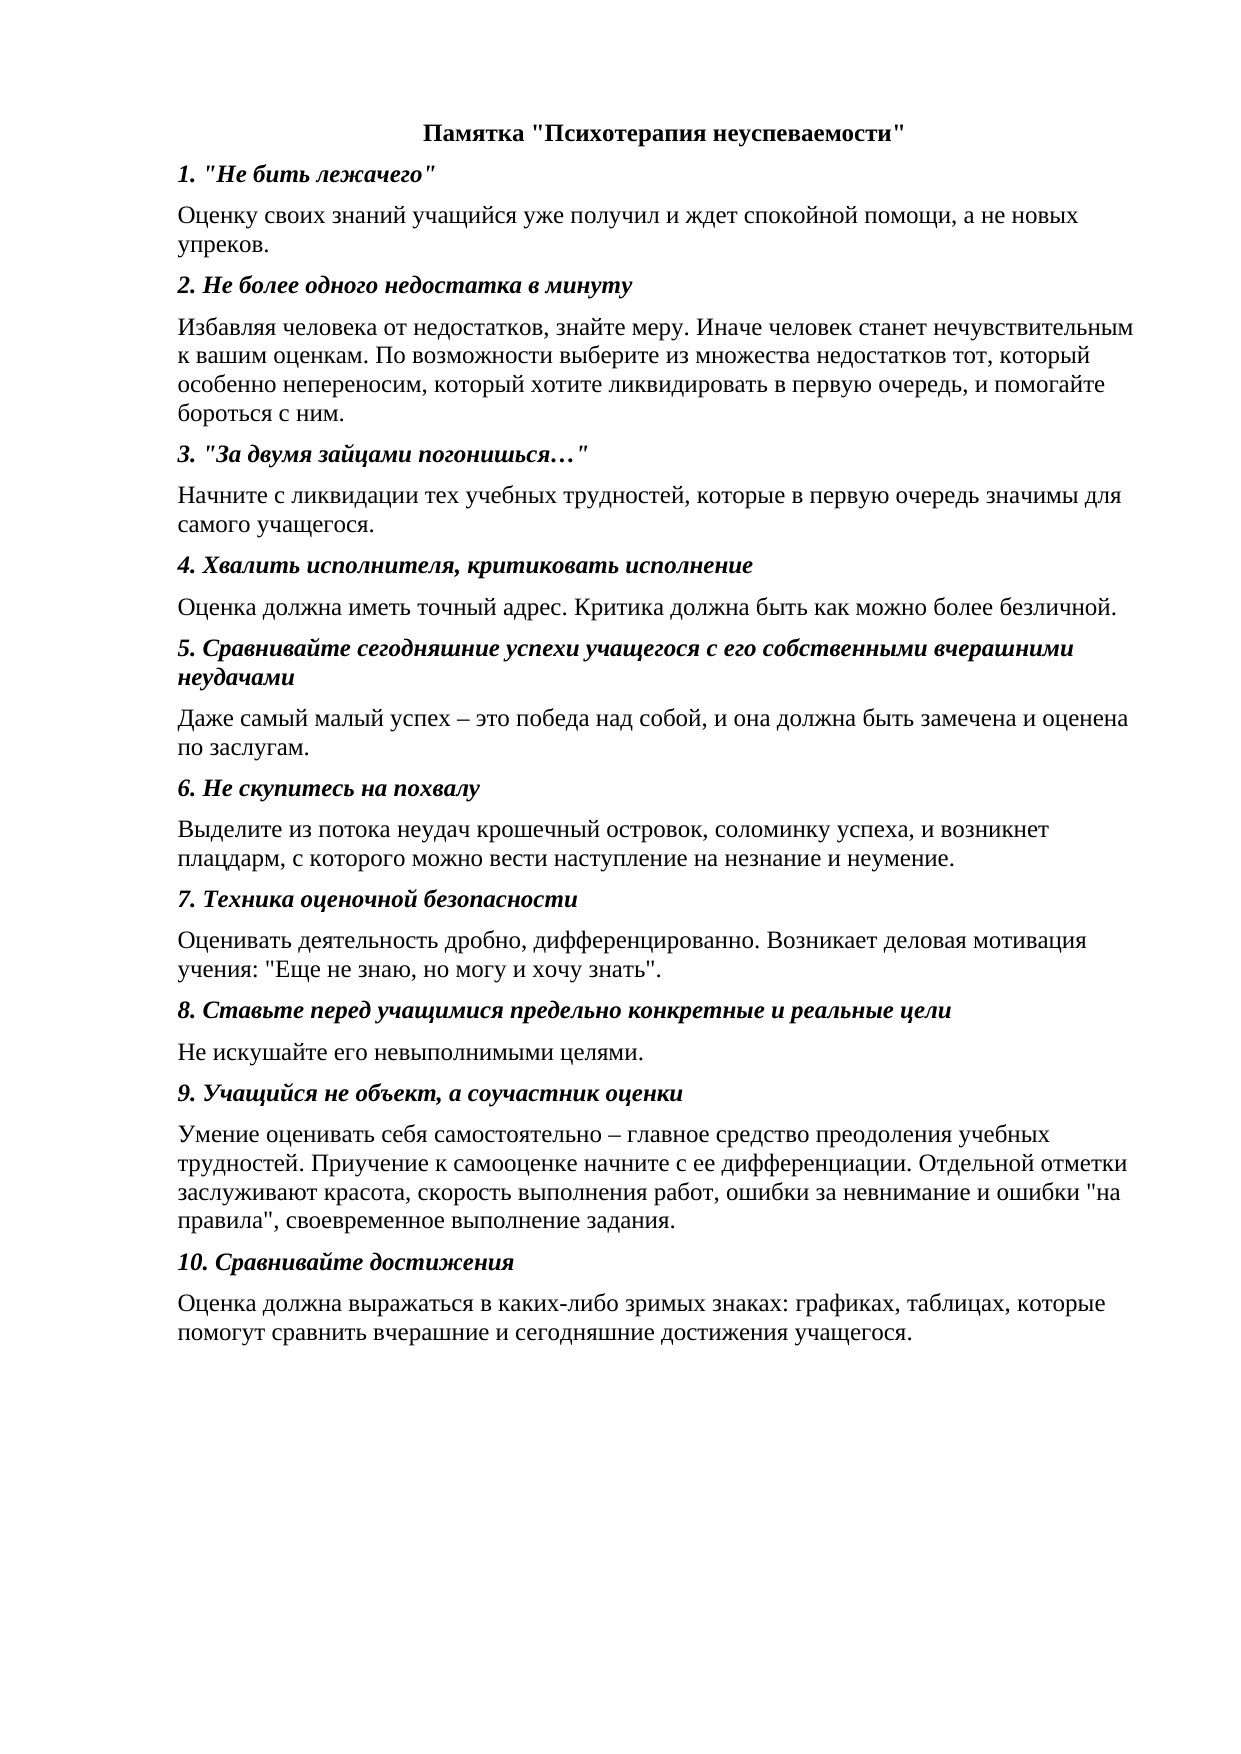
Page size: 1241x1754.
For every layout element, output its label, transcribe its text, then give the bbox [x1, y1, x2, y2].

text Оценка должна выражаться в каких-либо зримых знаках: графиках, таблицах, которые помогут сравнить вчерашние и сегодняшние достижения учащегося. [177, 1288, 1152, 1346]
text 4. Хвалить исполнителя, критиковать исполнение [177, 551, 1152, 579]
text Оценивать деятельность дробно, дифференцированно. Возникает деловая мотивация учения: "Еще не знаю, но могу и хочу знать". [177, 926, 1152, 983]
text 9. Учащийся не объект, а соучастник оценки [177, 1078, 1152, 1107]
text 7. Техника оценочной безопасности [177, 884, 1152, 913]
text 2. Не более одного недостатка в минуту [177, 271, 1152, 299]
text Памятка "Психотерапия неуспеваемости" [177, 118, 1152, 147]
text Начните с ликвидации тех учебных трудностей, которые в первую очередь значимы для самого учащегося. [177, 481, 1152, 538]
text Оценку своих знаний учащийся уже получил и ждет спокойной помощи, а не новых упреков. [177, 201, 1152, 258]
text 6. Не скупитесь на похвалу [177, 773, 1152, 802]
text Умение оценивать себя самостоятельно – главное средство преодоления учебных трудностей. Приучение к самооценке начните с ее дифференциации. Отдельной отметки заслуживают красота, скорость выполнения работ, ошибки за невнимание и ошибки "на правила", своевременное выполнение задания. [177, 1119, 1152, 1234]
text Избавляя человека от недостатков, знайте меру. Иначе человек станет нечувствительным к вашим оценкам. По возможности выберите из множества недостатков тот, который особенно непереносим, который хотите ликвидировать в первую очередь, и помогайте бороться с ним. [177, 312, 1152, 427]
text Оценка должна иметь точный адрес. Критика должна быть как можно более безличной. [177, 592, 1152, 621]
text Не искушайте его невыполнимыми целями. [177, 1037, 1152, 1066]
text 8. Ставьте перед учащимися предельно конкретные и реальные цели [177, 996, 1152, 1024]
text 3. "За двумя зайцами погонишься…" [177, 439, 1152, 468]
text 10. Сравнивайте достижения [177, 1247, 1152, 1276]
text Выделите из потока неудач крошечный островок, соломинку успеха, и возникнет плацдарм, с которого можно вести наступление на незнание и неумение. [177, 814, 1152, 872]
text 5. Сравнивайте сегодняшние успехи учащегося с его собственными вчерашними неудачами [177, 633, 1152, 691]
text Даже самый малый успех – это победа над собой, и она должна быть замечена и оценена по заслугам. [177, 703, 1152, 761]
text 1. "Не бить лежачего" [177, 159, 1152, 188]
